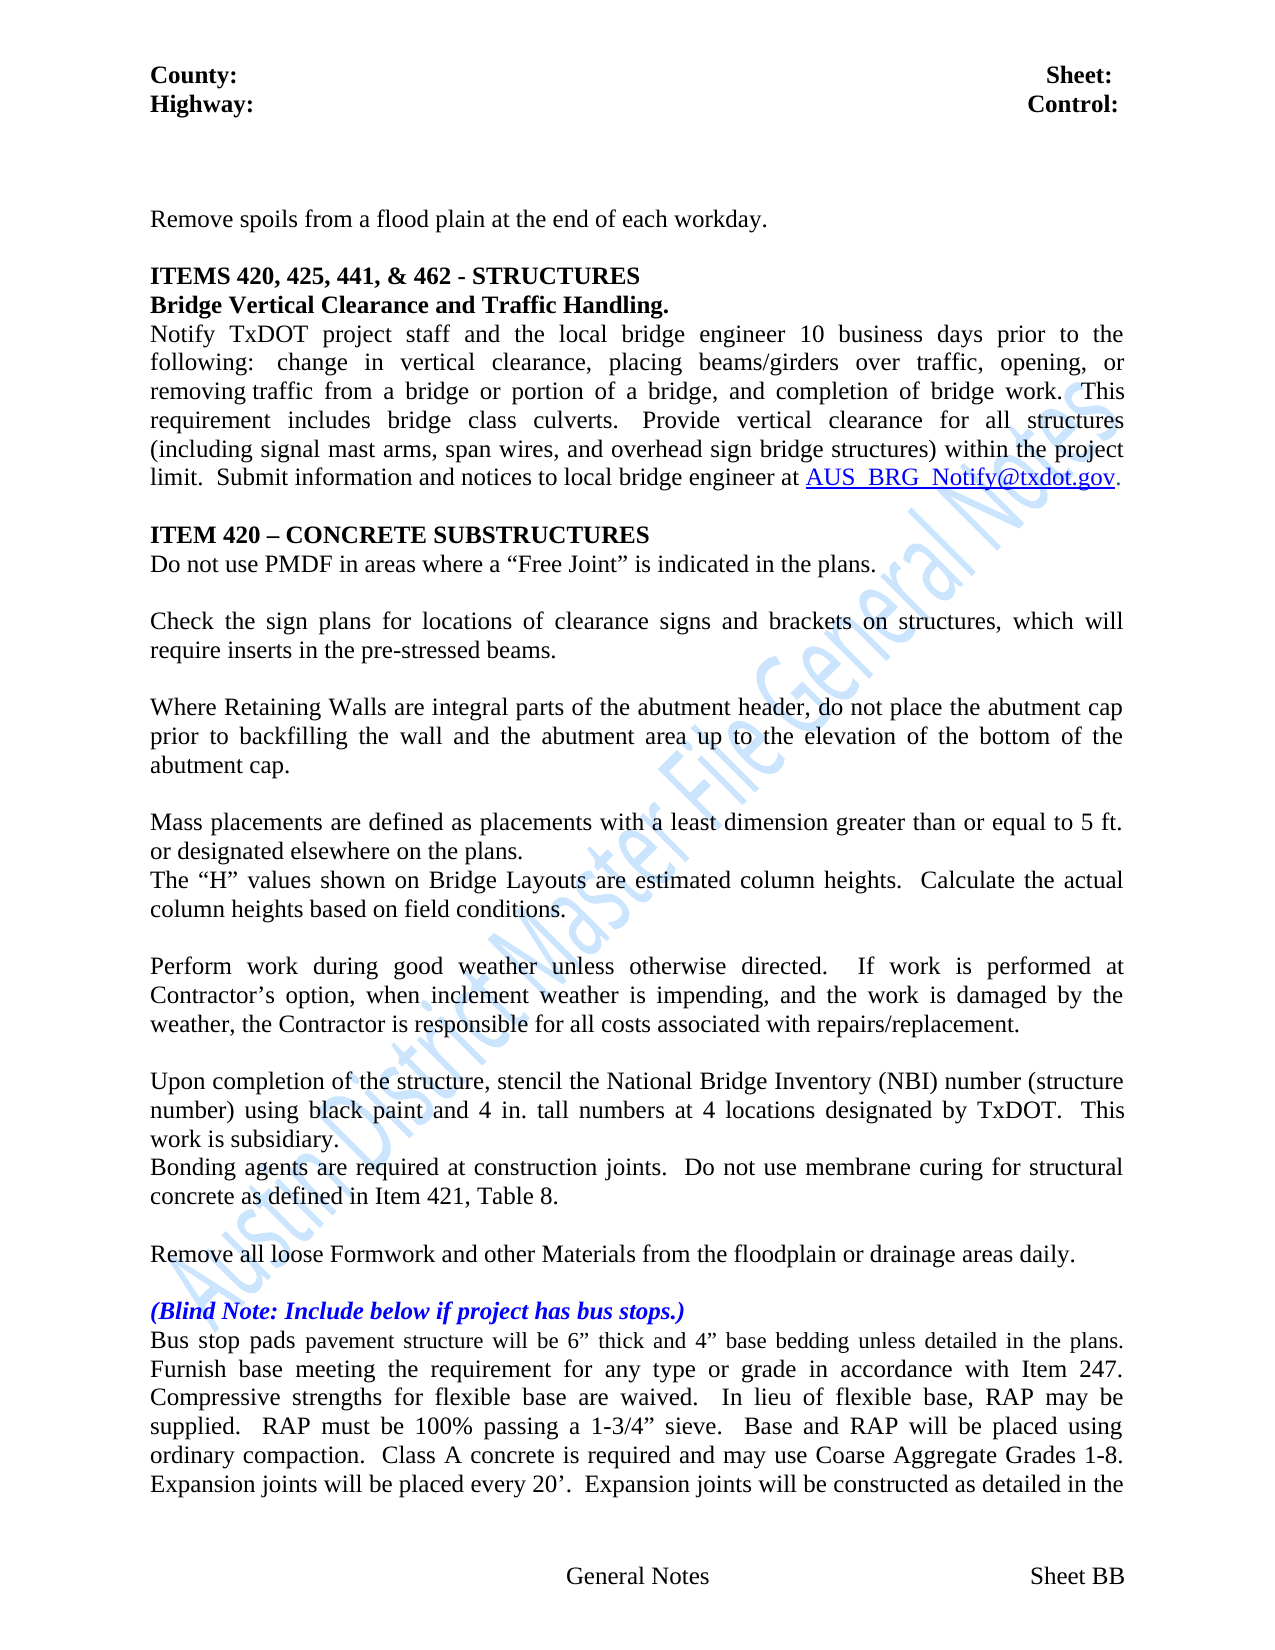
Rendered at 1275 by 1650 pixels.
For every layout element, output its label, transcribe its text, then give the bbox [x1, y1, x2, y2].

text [150, 1325, 1125, 1497]
text Remove all loose Formwork and other Materials from the floodplain or drainage areas daily. [150, 1239, 1125, 1267]
text Mass placements are defined as placements with a least dimension greater than or equal to 5 ft. or designated elsewhere on the plans. [150, 807, 1125, 865]
text Check the sign plans for locations of clearance signs and brackets on structures, which will require inserts in the pre-stressed beams. [150, 606, 1125, 664]
text (Blind Note: Include below if project has bus stops.) [150, 1296, 1125, 1325]
text Perform work during good weather unless otherwise directed. If work is performed at Contractor’s option, when inclement weather is impending, and the work is damaged by the weather, the Contractor is responsible for all costs associated with repairs/replacement. [150, 951, 1125, 1037]
text Where Retaining Walls are integral parts of the abutment header, do not place the abutment cap prior to backfilling the wall and the abutment area up to the elevation of the bottom of the abutment cap. [150, 692, 1125, 779]
text Bridge Vertical Clearance and Traffic Handling. [150, 290, 1125, 319]
text ITEM 420 – CONCRETE SUBSTRUCTURES [150, 520, 1125, 549]
text ITEMS 420, 425, 441, & 462 - STRUCTURES [150, 261, 1125, 290]
text Upon completion of the structure, stencil the National Bridge Inventory (NBI) number (structure number) using black paint and 4 in. tall numbers at 4 locations designated by TxDOT. This work is subsidiary. [150, 1066, 1125, 1152]
text Remove spoils from a flood plain at the end of each workday. [150, 204, 1125, 232]
text The “H” values shown on Bridge Layouts are estimated column heights. Calculate the actual column heights based on field conditions. [150, 865, 1125, 922]
text Notify TxDOT project staff and the local bridge engineer 10 business days prior to the following: change in vertical clearance, placing beams/girders over traffic, opening, or removing traffic from a bridge or portion of a bridge, and completion of bridge work. This requirement includes bridge class culverts. Provide vertical clearance for all structures (including signal mast arms, span wires, and overhead sign bridge structures) within the project limit. Submit information and notices to local bridge engineer at AUS_BRG_Notify@txdot.gov. [150, 319, 1125, 491]
text Do not use PMDF in areas where a “Free Joint” is indicated in the plans. [150, 549, 1125, 577]
text Bonding agents are required at construction joints. Do not use membrane curing for structural concrete as defined in Item 421, Table 8. [150, 1152, 1125, 1210]
